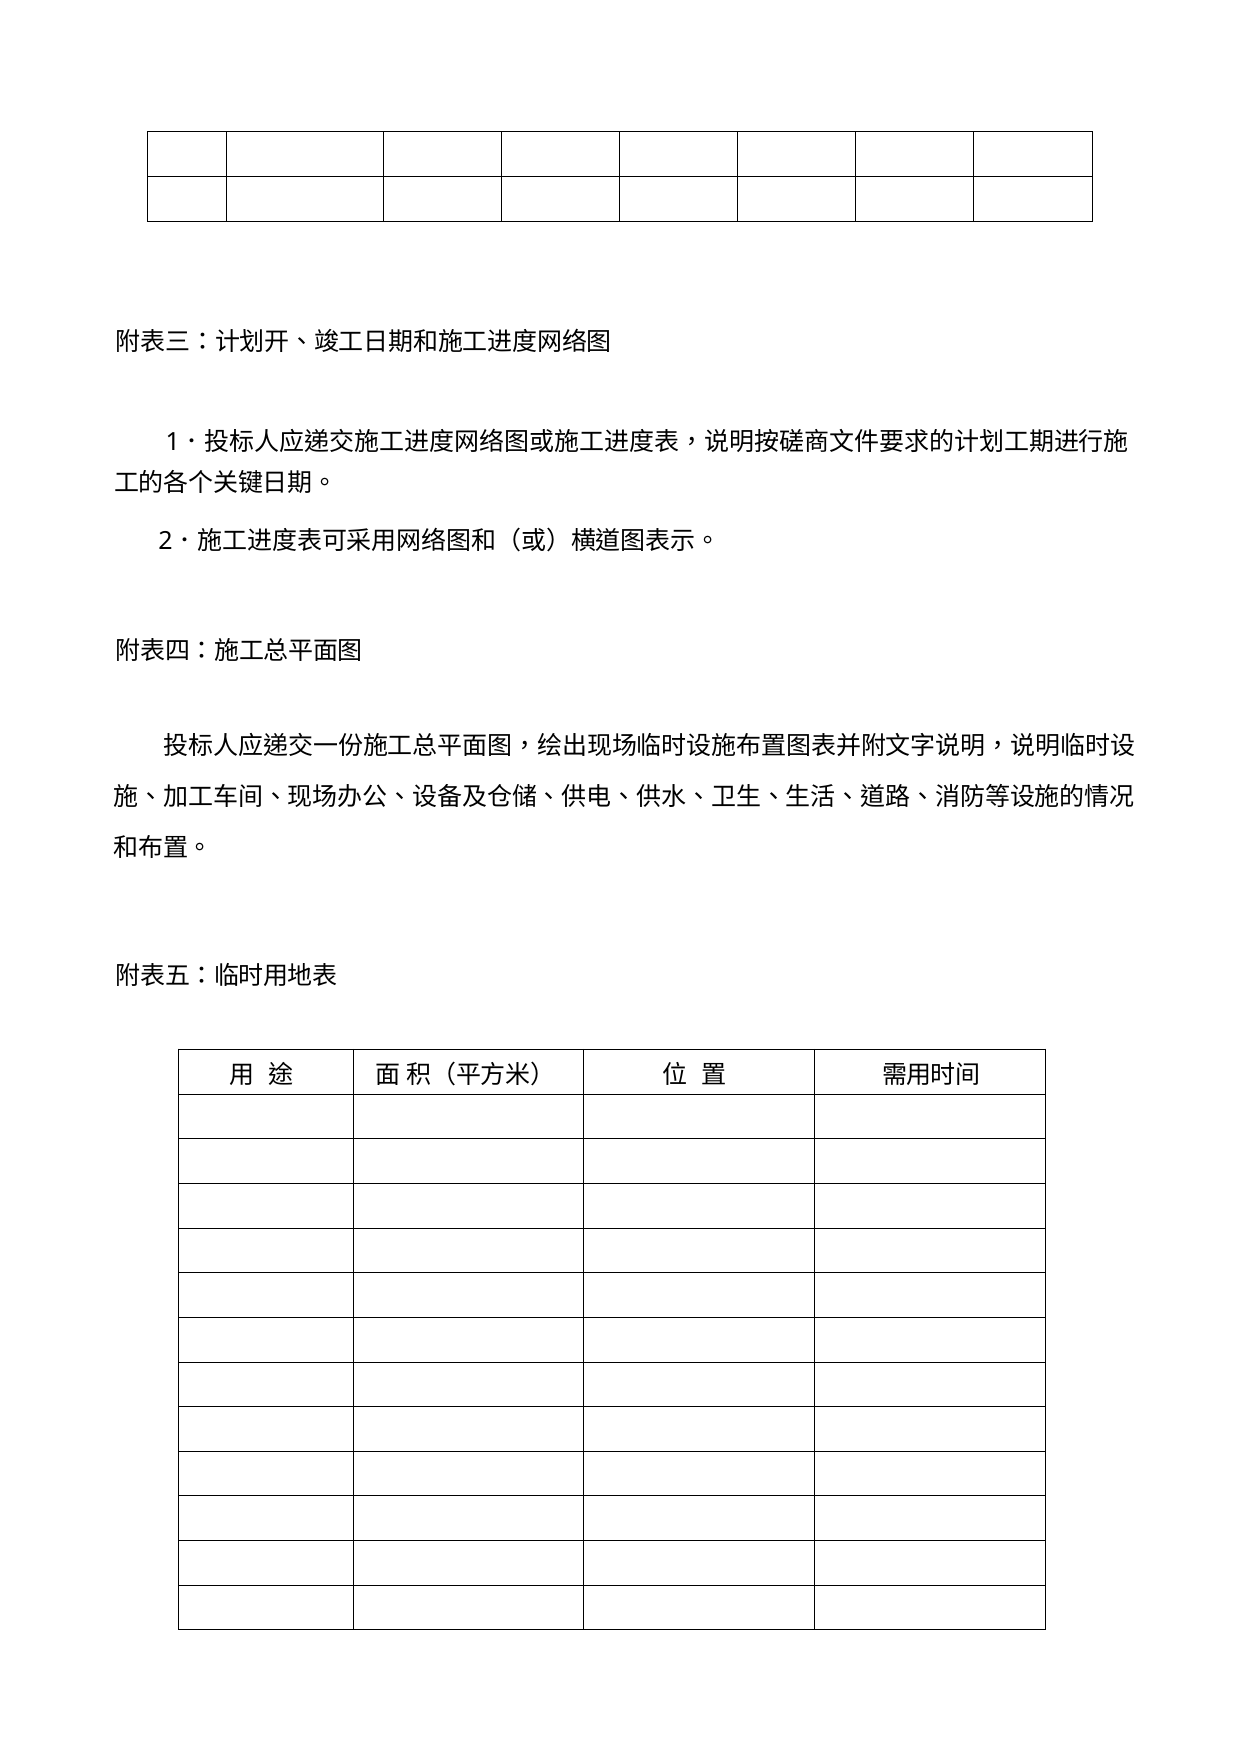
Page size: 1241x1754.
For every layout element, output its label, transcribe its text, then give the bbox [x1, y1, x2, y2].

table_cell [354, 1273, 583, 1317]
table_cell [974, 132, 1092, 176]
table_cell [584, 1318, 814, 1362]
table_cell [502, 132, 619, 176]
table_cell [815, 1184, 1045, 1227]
text 附表四：施工总平面图 [116, 635, 1136, 666]
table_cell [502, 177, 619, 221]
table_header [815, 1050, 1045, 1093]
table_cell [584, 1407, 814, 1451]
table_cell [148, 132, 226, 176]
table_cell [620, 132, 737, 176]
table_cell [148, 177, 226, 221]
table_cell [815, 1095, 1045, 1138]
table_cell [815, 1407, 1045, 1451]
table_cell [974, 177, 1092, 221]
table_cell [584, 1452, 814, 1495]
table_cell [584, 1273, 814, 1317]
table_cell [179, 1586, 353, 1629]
text 1．投标人应递交施工进度网络图或施工进度表，说明按磋商文件要求的计划工期进行施 工的各个关键日期。 [114, 424, 1136, 499]
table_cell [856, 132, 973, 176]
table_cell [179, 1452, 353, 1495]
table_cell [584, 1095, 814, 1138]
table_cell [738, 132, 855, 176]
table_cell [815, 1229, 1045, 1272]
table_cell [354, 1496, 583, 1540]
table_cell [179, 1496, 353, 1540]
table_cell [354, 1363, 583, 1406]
text 附表三：计划开、竣工日期和施工进度网络图 [116, 326, 1136, 357]
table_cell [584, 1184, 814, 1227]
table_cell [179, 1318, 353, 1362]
text 附表五：临时用地表 [116, 959, 1136, 990]
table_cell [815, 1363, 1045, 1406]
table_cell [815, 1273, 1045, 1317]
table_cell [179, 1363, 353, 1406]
text 投标人应递交一份施工总平面图，绘出现场临时设施布置图表并附文字说明，说明临时设 施、加工车间、现场办公、设备及仓储、供电、供水、卫生、生活、道路、消防等设施的情况 和布置。 [113, 727, 1136, 863]
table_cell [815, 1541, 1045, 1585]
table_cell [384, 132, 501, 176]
text 2．施工进度表可采用网络图和（或）横道图表示。 [158, 525, 1136, 556]
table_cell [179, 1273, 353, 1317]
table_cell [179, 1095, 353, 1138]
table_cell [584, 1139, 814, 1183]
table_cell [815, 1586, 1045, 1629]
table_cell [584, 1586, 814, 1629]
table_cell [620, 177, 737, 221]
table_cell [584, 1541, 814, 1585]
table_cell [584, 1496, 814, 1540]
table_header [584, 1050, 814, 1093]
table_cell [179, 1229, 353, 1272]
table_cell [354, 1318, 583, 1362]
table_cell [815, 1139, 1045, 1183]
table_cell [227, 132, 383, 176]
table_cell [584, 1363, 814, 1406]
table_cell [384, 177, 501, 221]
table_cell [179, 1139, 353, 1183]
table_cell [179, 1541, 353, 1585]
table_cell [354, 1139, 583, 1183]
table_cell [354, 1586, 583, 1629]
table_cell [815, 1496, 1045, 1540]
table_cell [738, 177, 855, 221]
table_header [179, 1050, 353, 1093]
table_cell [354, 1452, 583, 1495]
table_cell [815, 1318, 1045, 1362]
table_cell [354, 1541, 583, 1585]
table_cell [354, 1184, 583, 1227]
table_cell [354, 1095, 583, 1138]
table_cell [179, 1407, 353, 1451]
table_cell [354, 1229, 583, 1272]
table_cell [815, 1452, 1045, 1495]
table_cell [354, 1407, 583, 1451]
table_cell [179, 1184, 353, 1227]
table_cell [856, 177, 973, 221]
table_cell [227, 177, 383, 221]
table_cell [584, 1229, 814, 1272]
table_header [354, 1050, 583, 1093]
